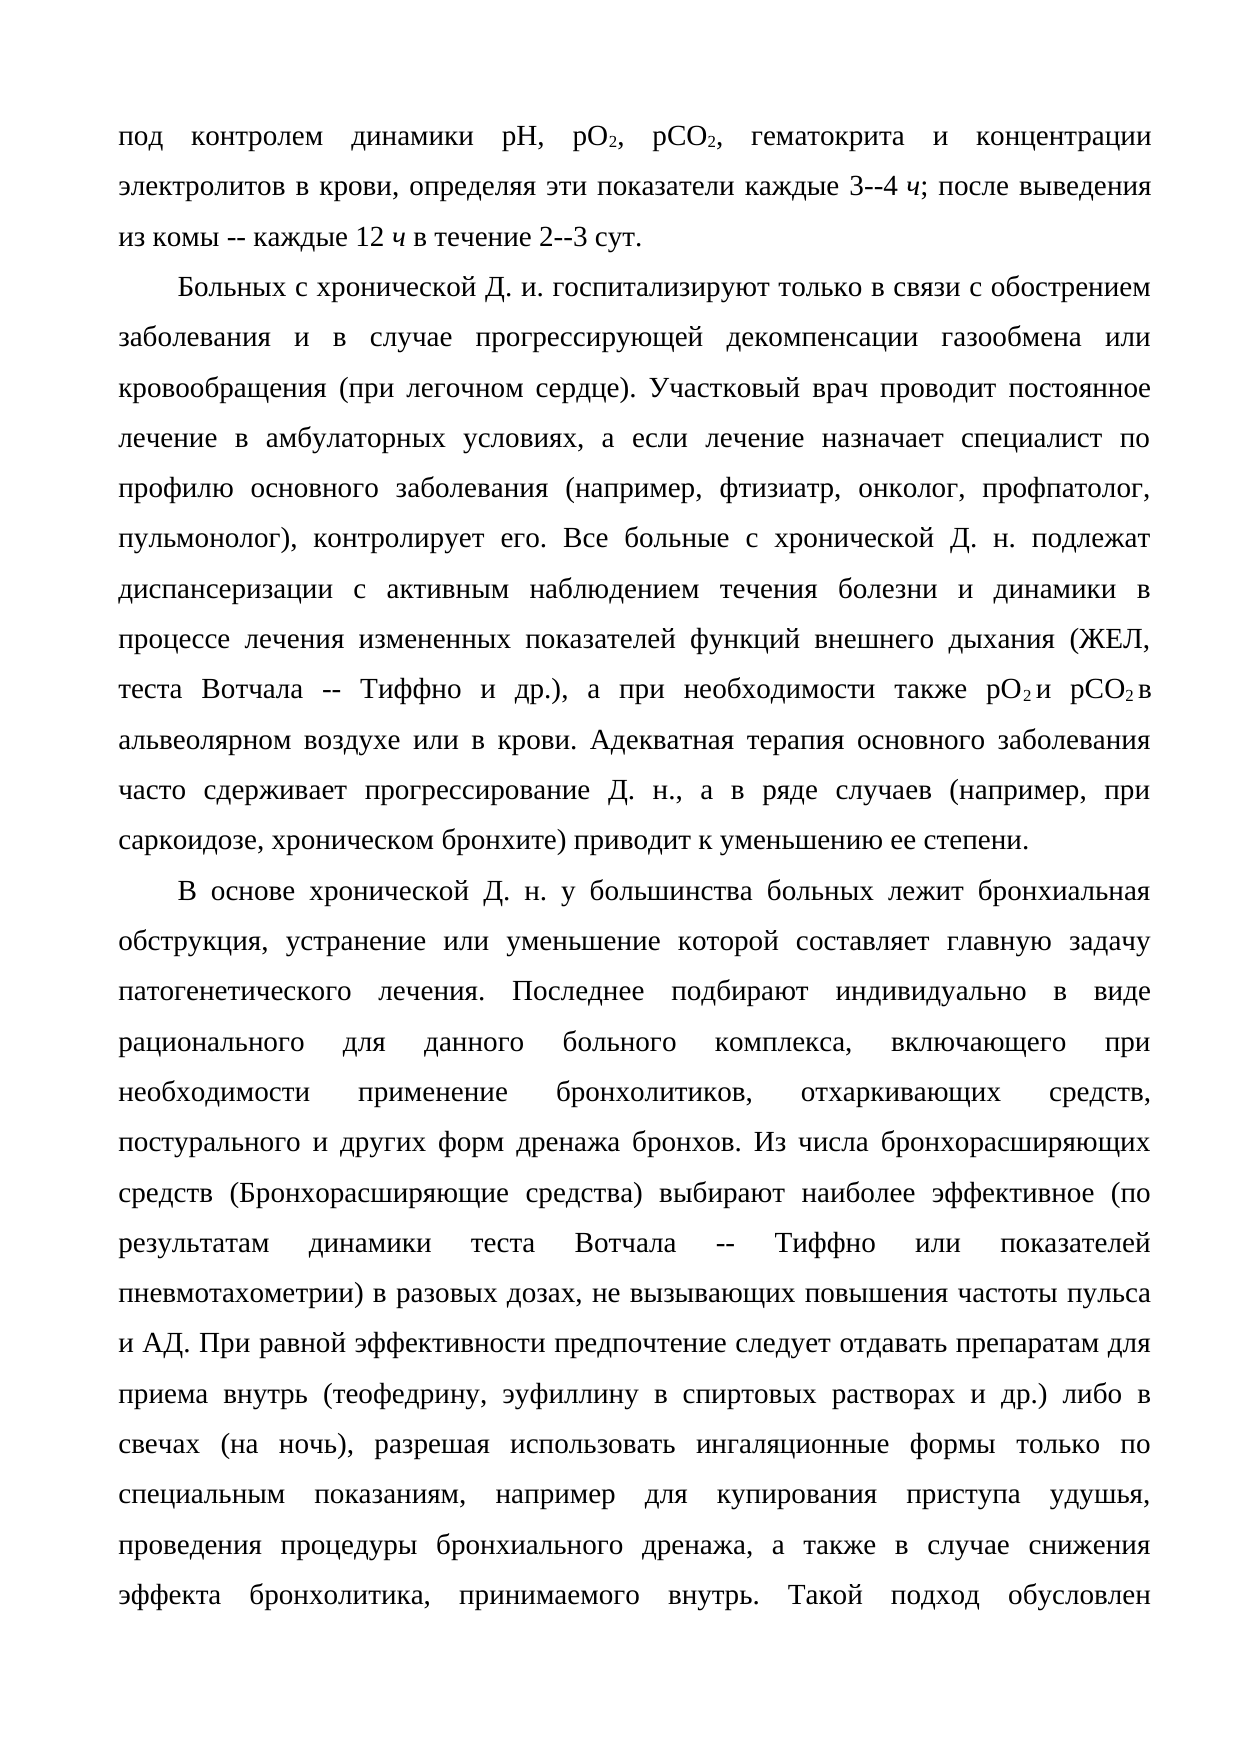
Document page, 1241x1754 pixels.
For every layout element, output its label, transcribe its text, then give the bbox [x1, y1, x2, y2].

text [118, 873, 1152, 1611]
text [118, 118, 1152, 252]
text Больных с хронической Д. и. госпитализируют только в связи с обострением заболевания и в случае прогрессирующей декомпенсации газообмена или кровообращения (при легочном сердце). Участковый врач проводит постоянное лечение в амбулаторных условиях, а если лечение назначает специалист по профилю основного заболевания (например, фтизиатр, онколог, профпатолог, пульмонолог), контролирует его. Все больные с хронической Д. н. подлежат диспансеризации с активным наблюдением течения болезни и динамики в процессе лечения измененных показателей функций внешнего дыхания (ЖЕЛ, теста Вотчала -- Тиффно и др.), а при необходимости также рО2 и рСО2 в альвеолярном воздухе или в крови. Адекватная терапия основного заболевания часто сдерживает прогрессирование Д. н., а в ряде случаев (например, при саркоидозе, хроническом бронхите) приводит к уменьшению ее степени. [118, 269, 1152, 856]
